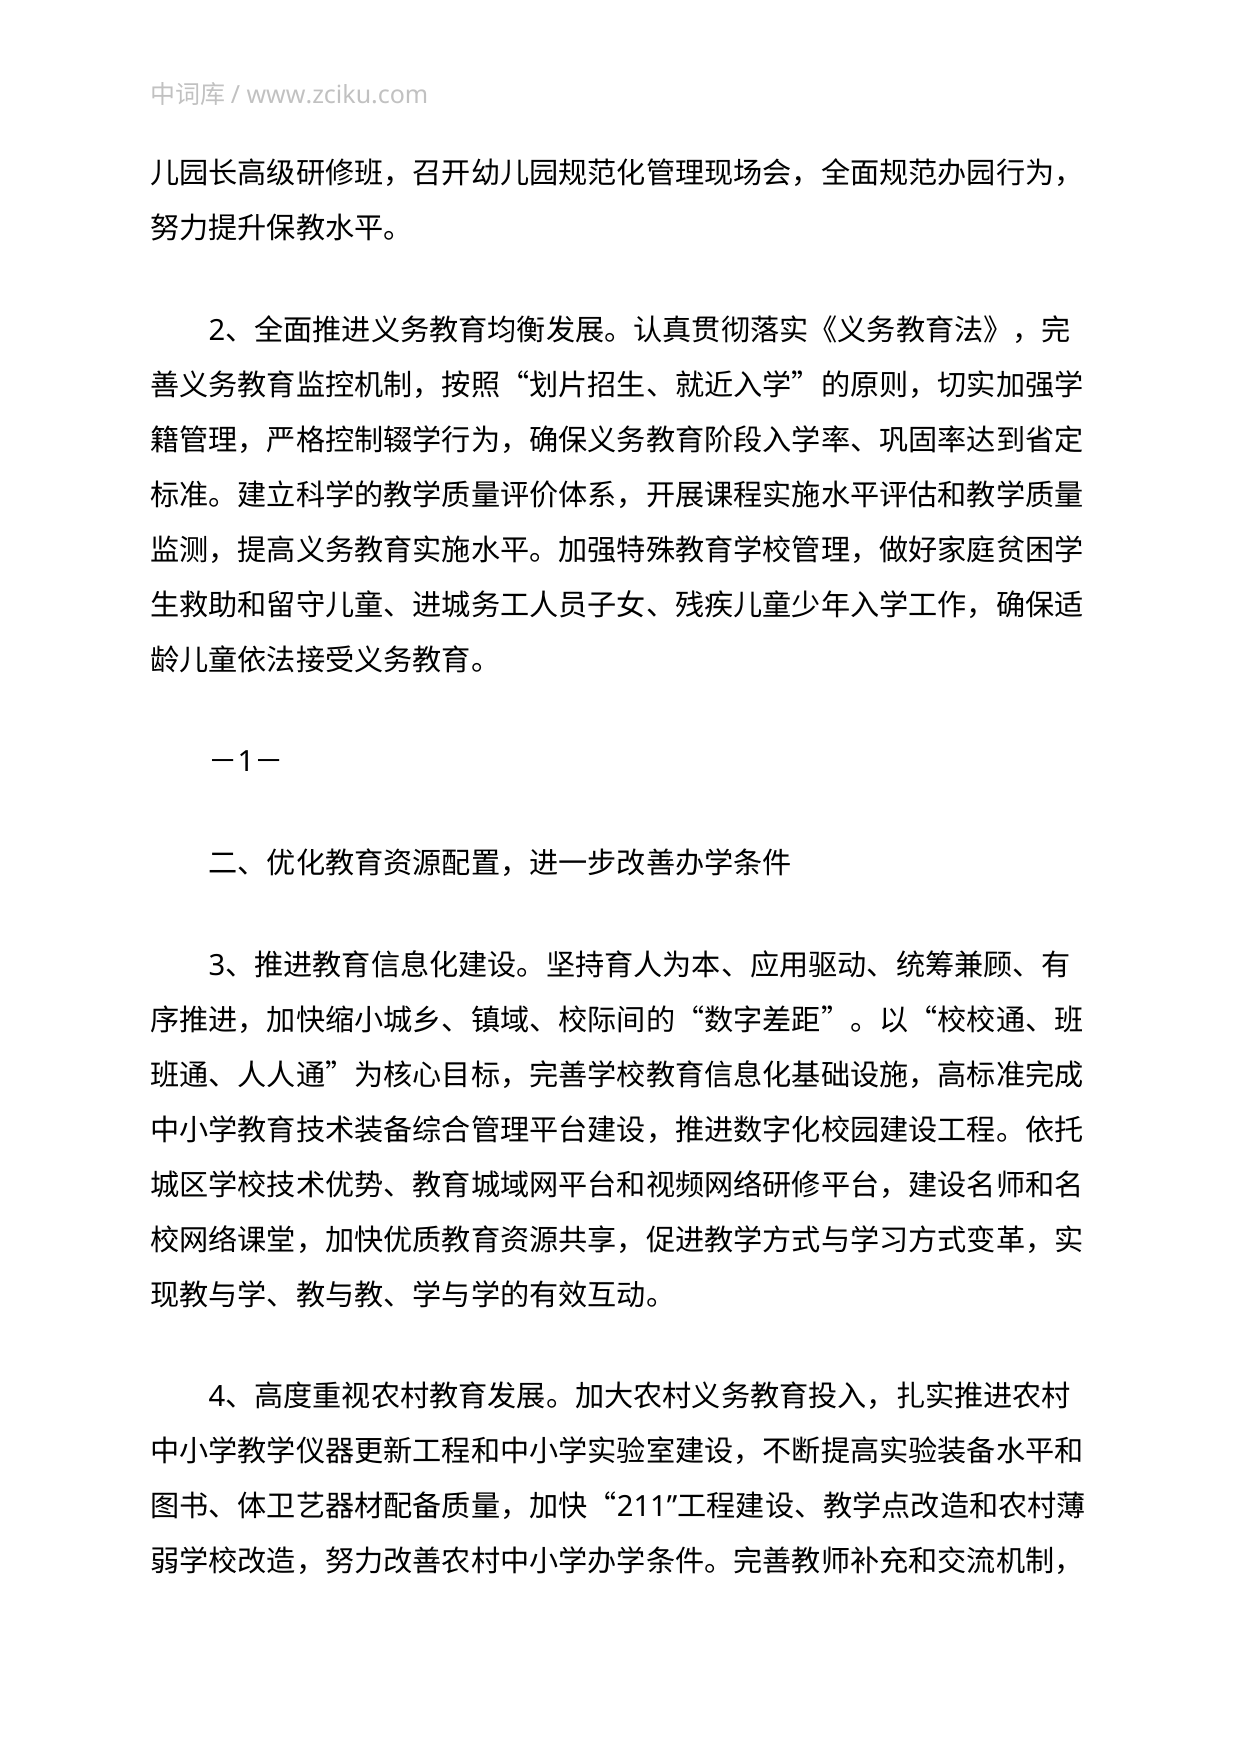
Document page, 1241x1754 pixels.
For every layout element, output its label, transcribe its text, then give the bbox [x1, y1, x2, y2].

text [150, 1373, 1090, 1580]
text 二、优化教育资源配置，进一步改善办学条件 [150, 840, 1090, 882]
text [150, 150, 1090, 247]
text －1－ [150, 738, 1090, 780]
text 3、推进教育信息化建设。坚持育人为本、应用驱动、统筹兼顾、有序推进，加快缩小城乡、镇域、校际间的“数字差距”。以“校校通、班班通、人人通”为核心目标，完善学校教育信息化基础设施，高标准完成中小学教育技术装备综合管理平台建设，推进数字化校园建设工程。依托城区学校技术优势、教育城域网平台和视频网络研修平台，建设名师和名校网络课堂，加快优质教育资源共享，促进教学方式与学习方式变革，实现教与学、教与教、学与学的有效互动。 [150, 942, 1090, 1313]
text 2、全面推进义务教育均衡发展。认真贯彻落实《义务教育法》，完善义务教育监控机制，按照“划片招生、就近入学”的原则，切实加强学籍管理，严格控制辍学行为，确保义务教育阶段入学率、巩固率达到省定标准。建立科学的教学质量评价体系，开展课程实施水平评估和教学质量监测，提高义务教育实施水平。加强特殊教育学校管理，做好家庭贫困学生救助和留守儿童、进城务工人员子女、残疾儿童少年入学工作，确保适龄儿童依法接受义务教育。 [150, 307, 1090, 678]
